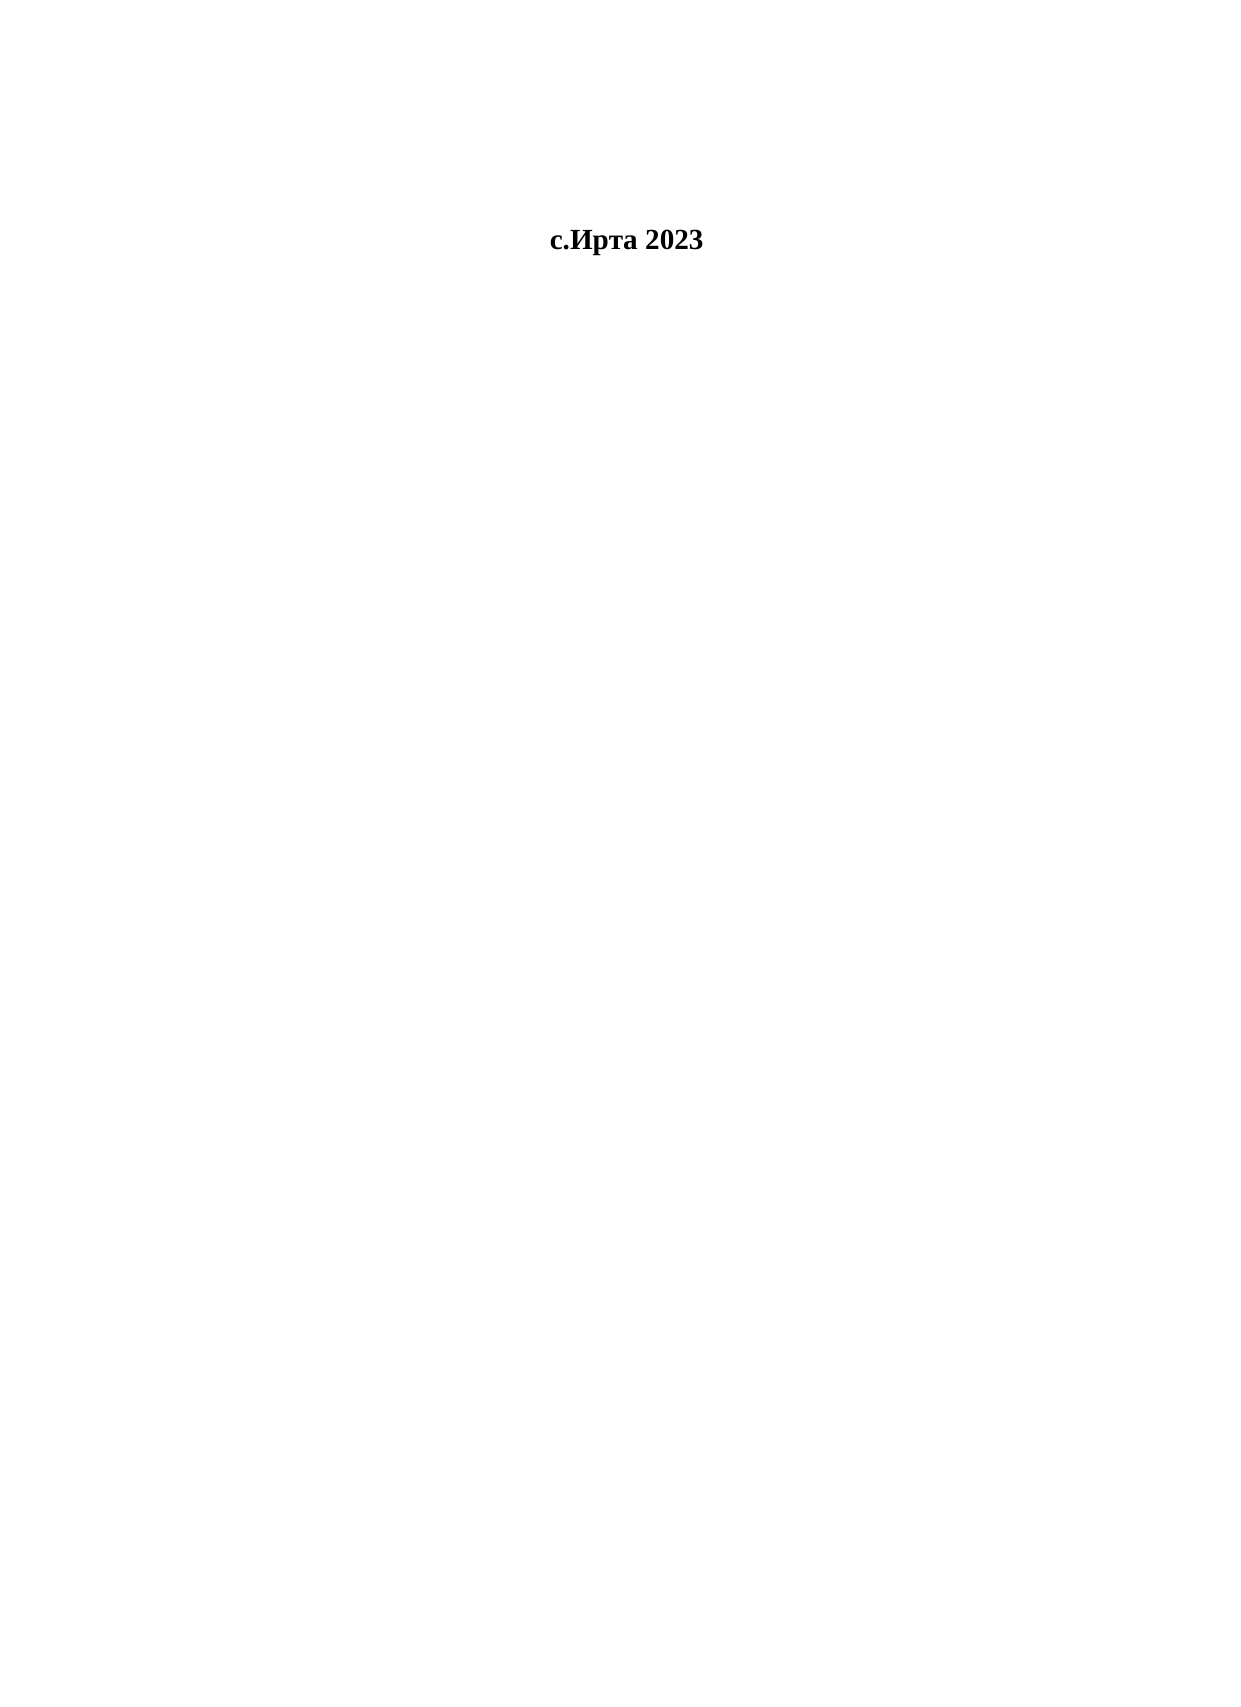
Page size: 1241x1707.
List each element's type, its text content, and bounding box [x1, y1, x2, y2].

text ​с.Ирта‌ 2023‌​ [162, 222, 1090, 255]
